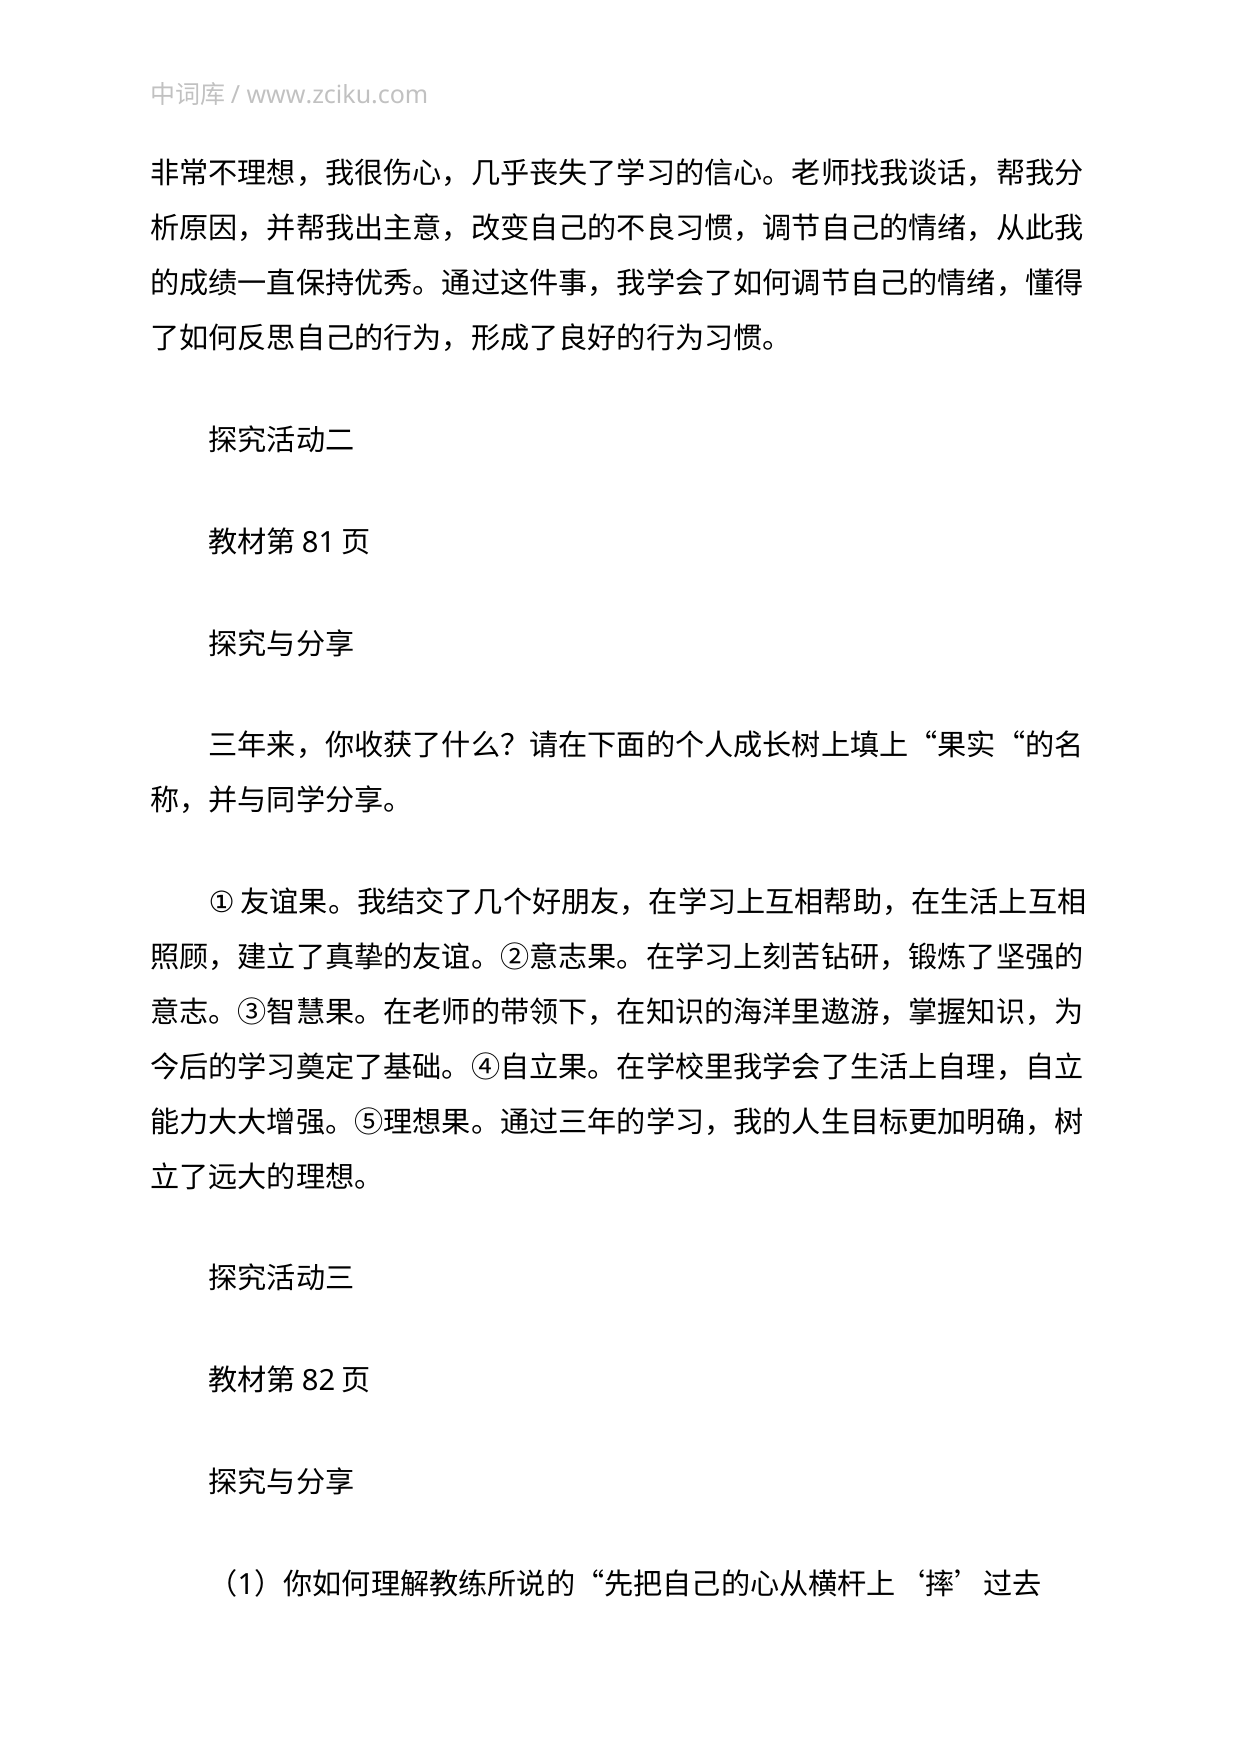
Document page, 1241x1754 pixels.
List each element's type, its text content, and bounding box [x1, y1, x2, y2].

text 三年来，你收获了什么？请在下面的个人成长树上填上“果实“的名称，并与同学分享。 [150, 722, 1090, 819]
text 教材第82页 [150, 1357, 1090, 1399]
text 探究活动二 [150, 416, 1090, 459]
text 探究活动三 [150, 1255, 1090, 1297]
text 教材第81页 [150, 518, 1090, 561]
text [150, 150, 1090, 357]
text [150, 1561, 1090, 1603]
text ①友谊果。我结交了几个好朋友，在学习上互相帮助，在生活上互相照顾，建立了真挚的友谊。②意志果。在学习上刻苦钻研，锻炼了坚强的意志。③智慧果。在老师的带领下，在知识的海洋里遨游，掌握知识，为今后的学习奠定了基础。④自立果。在学校里我学会了生活上自理，自立能力大大增强。⑤理想果。通过三年的学习，我的人生目标更加明确，树立了远大的理想。 [150, 879, 1090, 1196]
text 探究与分享 [150, 1459, 1090, 1501]
text 探究与分享 [150, 620, 1090, 662]
